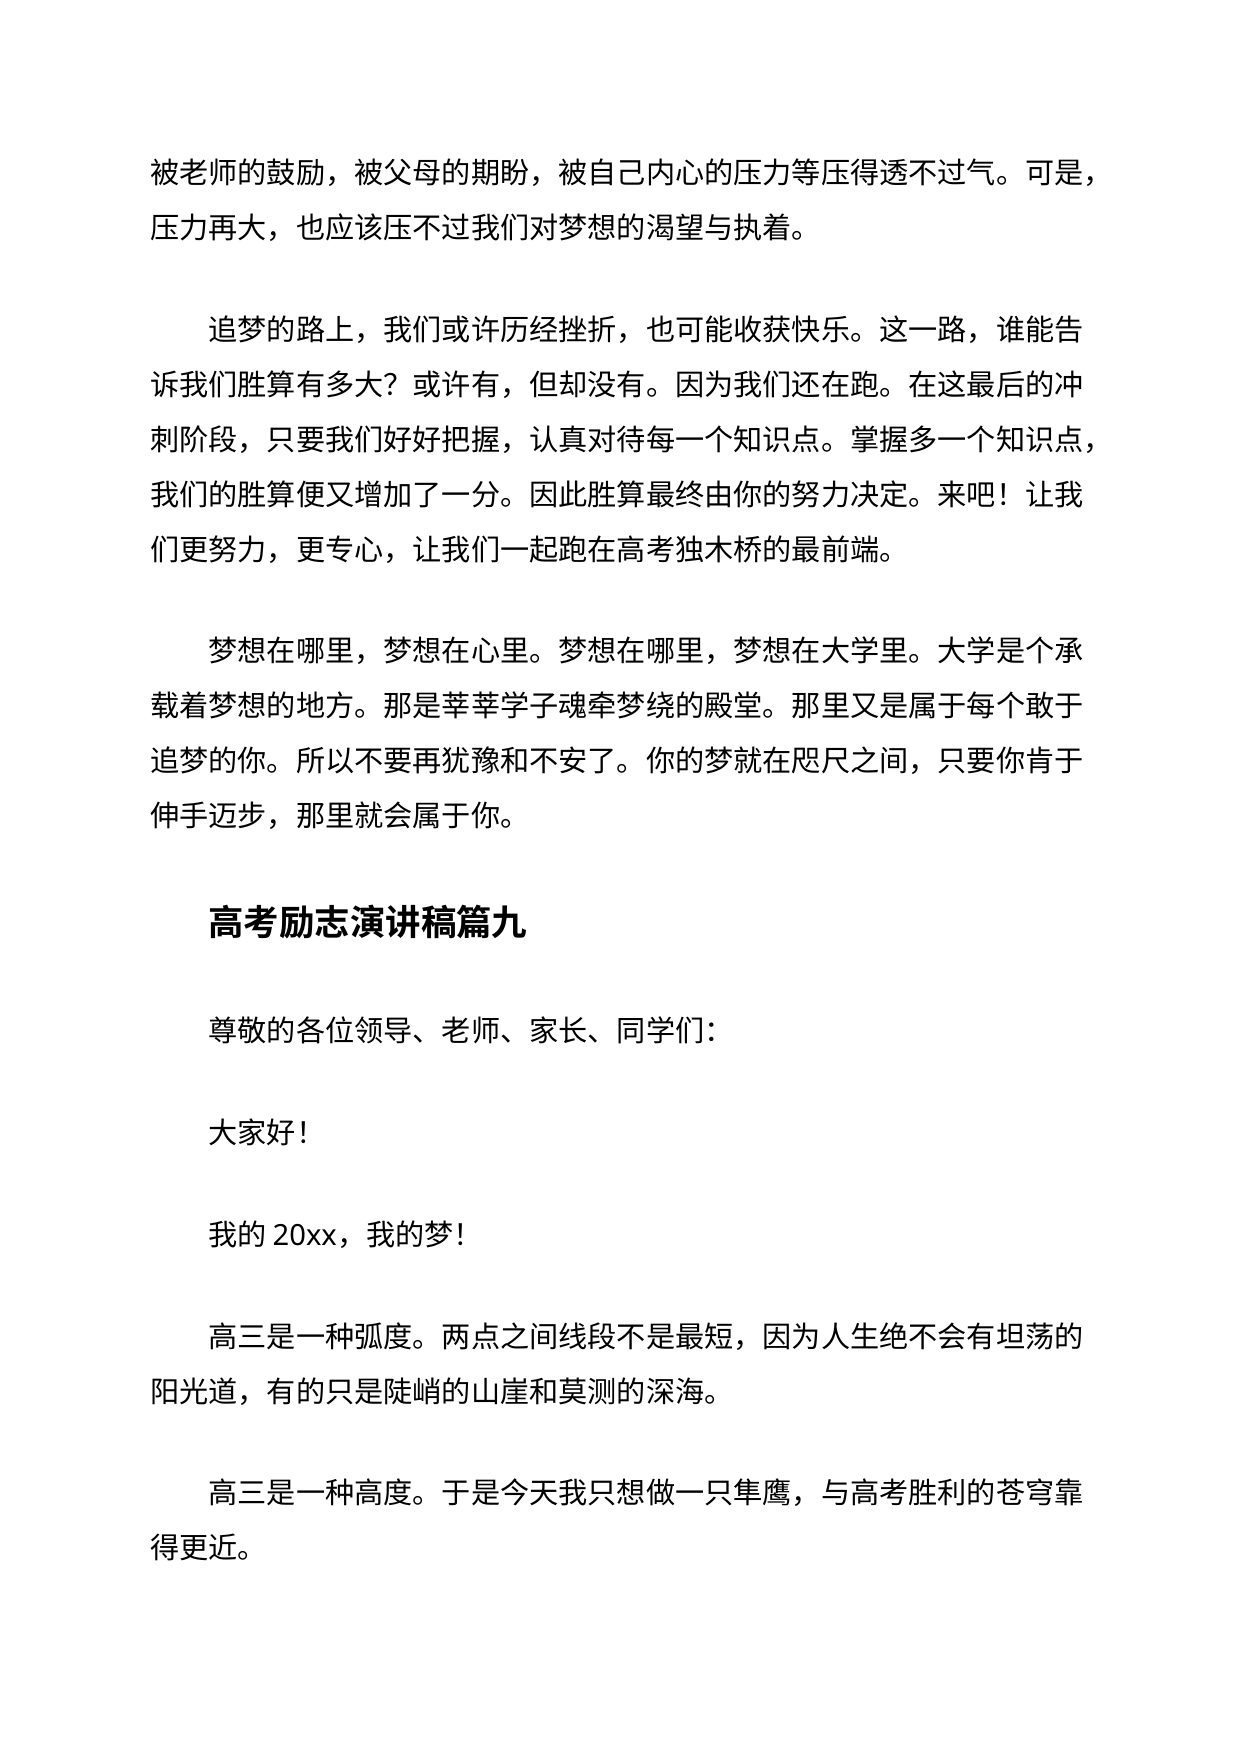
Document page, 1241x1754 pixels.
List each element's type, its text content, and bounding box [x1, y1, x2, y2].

text 高三是一种弧度。两点之间线段不是最短，因为人生绝不会有坦荡的阳光道，有的只是陡峭的山崖和莫测的深海。 [150, 1313, 1090, 1411]
text 尊敬的各位领导、老师、家长、同学们： [150, 1008, 1090, 1050]
text 高三是一种高度。于是今天我只想做一只隼鹰，与高考胜利的苍穹靠得更近。 [150, 1470, 1090, 1567]
text 高考励志演讲稿篇九 [150, 894, 1090, 946]
text 我的20xx，我的梦！ [150, 1211, 1090, 1254]
text 追梦的路上，我们或许历经挫折，也可能收获快乐。这一路，谁能告诉我们胜算有多大？或许有，但却没有。因为我们还在跑。在这最后的冲刺阶段，只要我们好好把握，认真对待每一个知识点。掌握多一个知识点，我们的胜算便又增加了一分。因此胜算最终由你的努力决定。来吧！让我们更努力，更专心，让我们一起跑在高考独木桥的最前端。 [150, 307, 1090, 568]
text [150, 150, 1090, 247]
text 梦想在哪里，梦想在心里。梦想在哪里，梦想在大学里。大学是个承载着梦想的地方。那是莘莘学子魂牵梦绕的殿堂。那里又是属于每个敢于追梦的你。所以不要再犹豫和不安了。你的梦就在咫尺之间，只要你肯于伸手迈步，那里就会属于你。 [150, 628, 1090, 835]
text 大家好！ [150, 1110, 1090, 1152]
